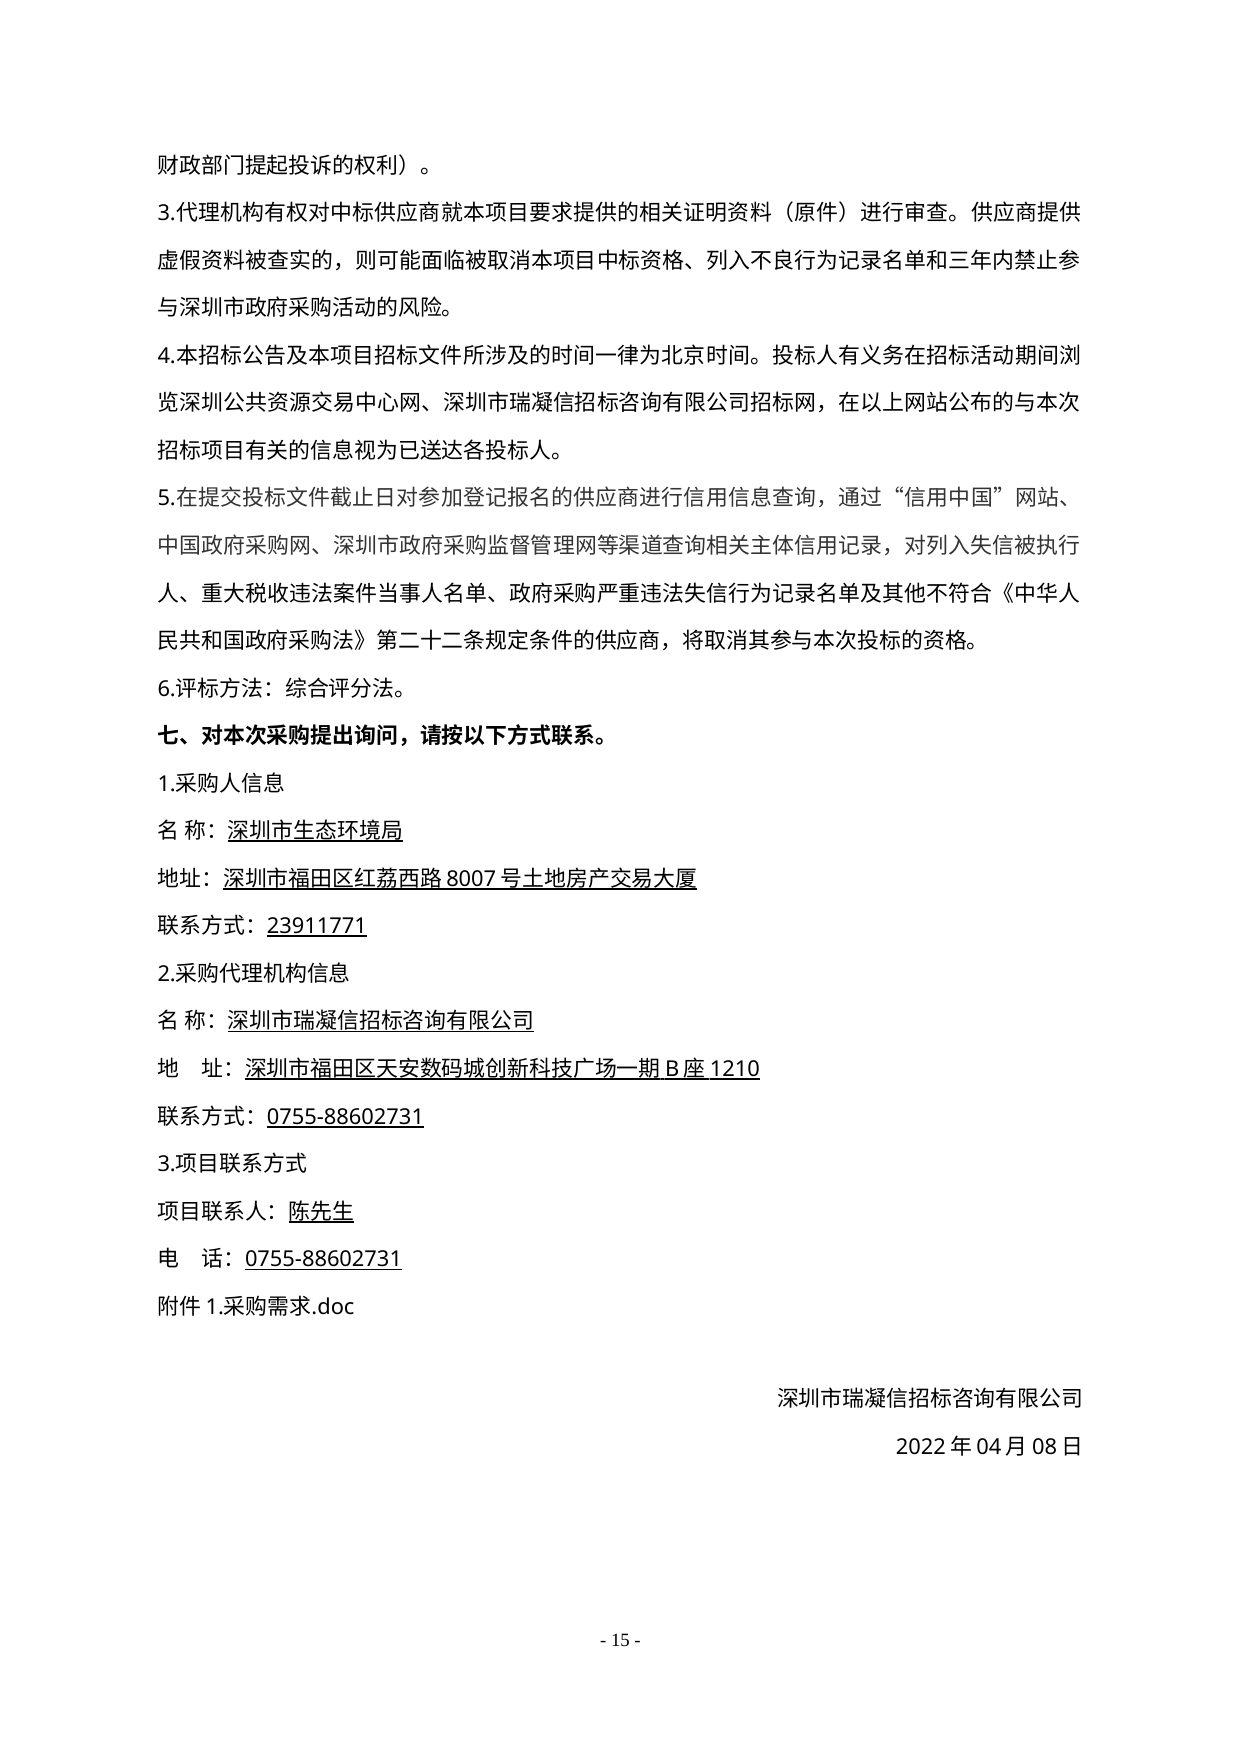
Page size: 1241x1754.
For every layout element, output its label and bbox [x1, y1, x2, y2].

table_header [157, 148, 1083, 1510]
